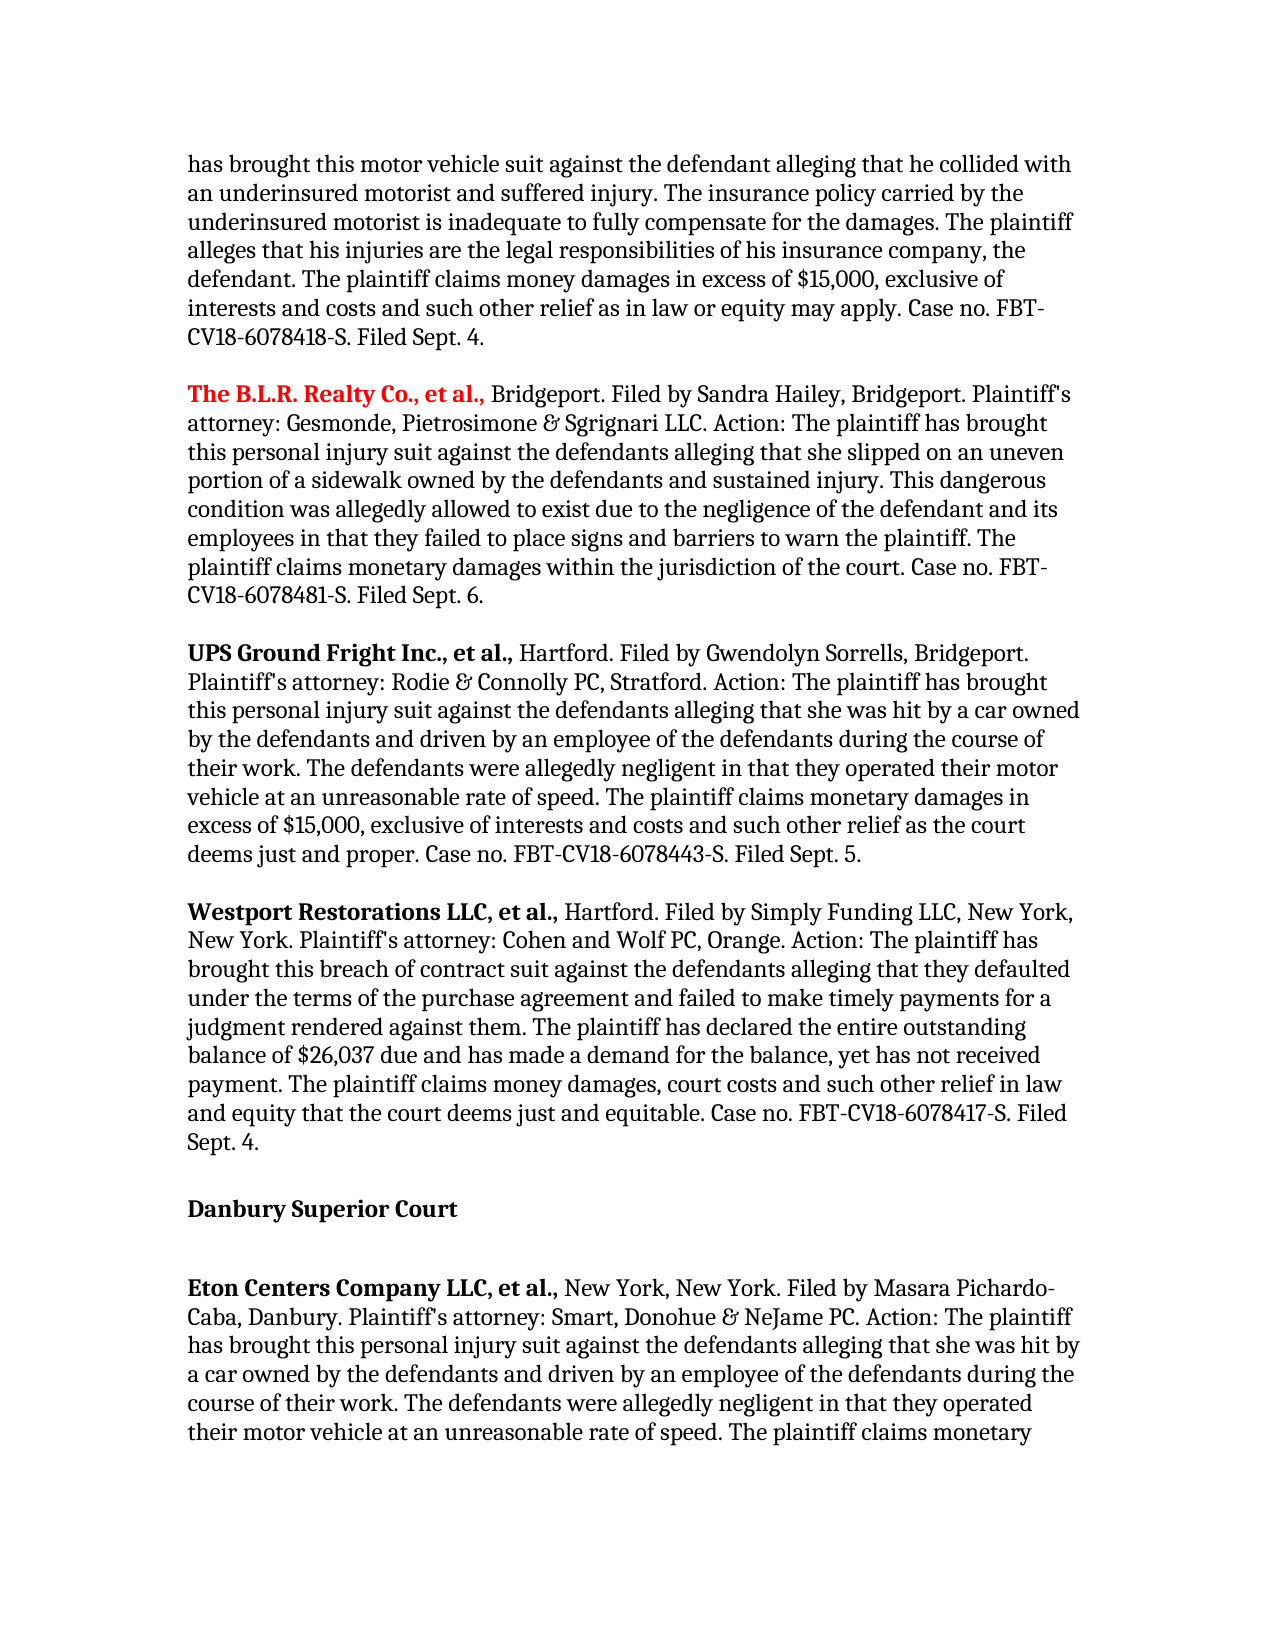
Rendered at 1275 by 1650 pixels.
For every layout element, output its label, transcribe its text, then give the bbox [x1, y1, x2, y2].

text Danbury Superior Court [187, 1195, 1087, 1224]
text UPS Ground Fright Inc., et al., Hartford. Filed by Gwendolyn Sorrells, Bridgeport. Plaintiff's attorney: Rodie & Connolly PC, Stratford. Action: The plaintiff has brought this personal injury suit against the defendants alleging that she was hit by a car owned by the defendants and driven by an employee of the defendants during the course of their work. The defendants were allegedly negligent in that they operated their motor vehicle at an unreasonable rate of speed. The plaintiff claims monetary damages in excess of $15,000, exclusive of interests and costs and such other relief as the court deems just and proper. Case no. FBT-CV18-6078443-S. Filed Sept. 5. [187, 639, 1087, 869]
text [187, 150, 1087, 351]
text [187, 1274, 1087, 1446]
text The B.L.R. Realty Co., et al., Bridgeport. Filed by Sandra Hailey, Bridgeport. Plaintiff's attorney: Gesmonde, Pietrosimone & Sgrignari LLC. Action: The plaintiff has brought this personal injury suit against the defendants alleging that she slipped on an uneven portion of a sidewalk owned by the defendants and sustained injury. This dangerous condition was allegedly allowed to exist due to the negligence of the defendant and its employees in that they failed to place signs and barriers to warn the plaintiff. The plaintiff claims monetary damages within the jurisdiction of the court. Case no. FBT-CV18-6078481-S. Filed Sept. 6. [187, 380, 1087, 610]
text Westport Restorations LLC, et al., Hartford. Filed by Simply Funding LLC, New York, New York. Plaintiff's attorney: Cohen and Wolf PC, Orange. Action: The plaintiff has brought this breach of contract suit against the defendants alleging that they defaulted under the terms of the purchase agreement and failed to make timely payments for a judgment rendered against them. The plaintiff has declared the entire outstanding balance of $26,037 due and has made a demand for the balance, yet has not received payment. The plaintiff claims money damages, court costs and such other relief in law and equity that the court deems just and equitable. Case no. FBT-CV18-6078417-S. Filed Sept. 4. [187, 897, 1087, 1156]
